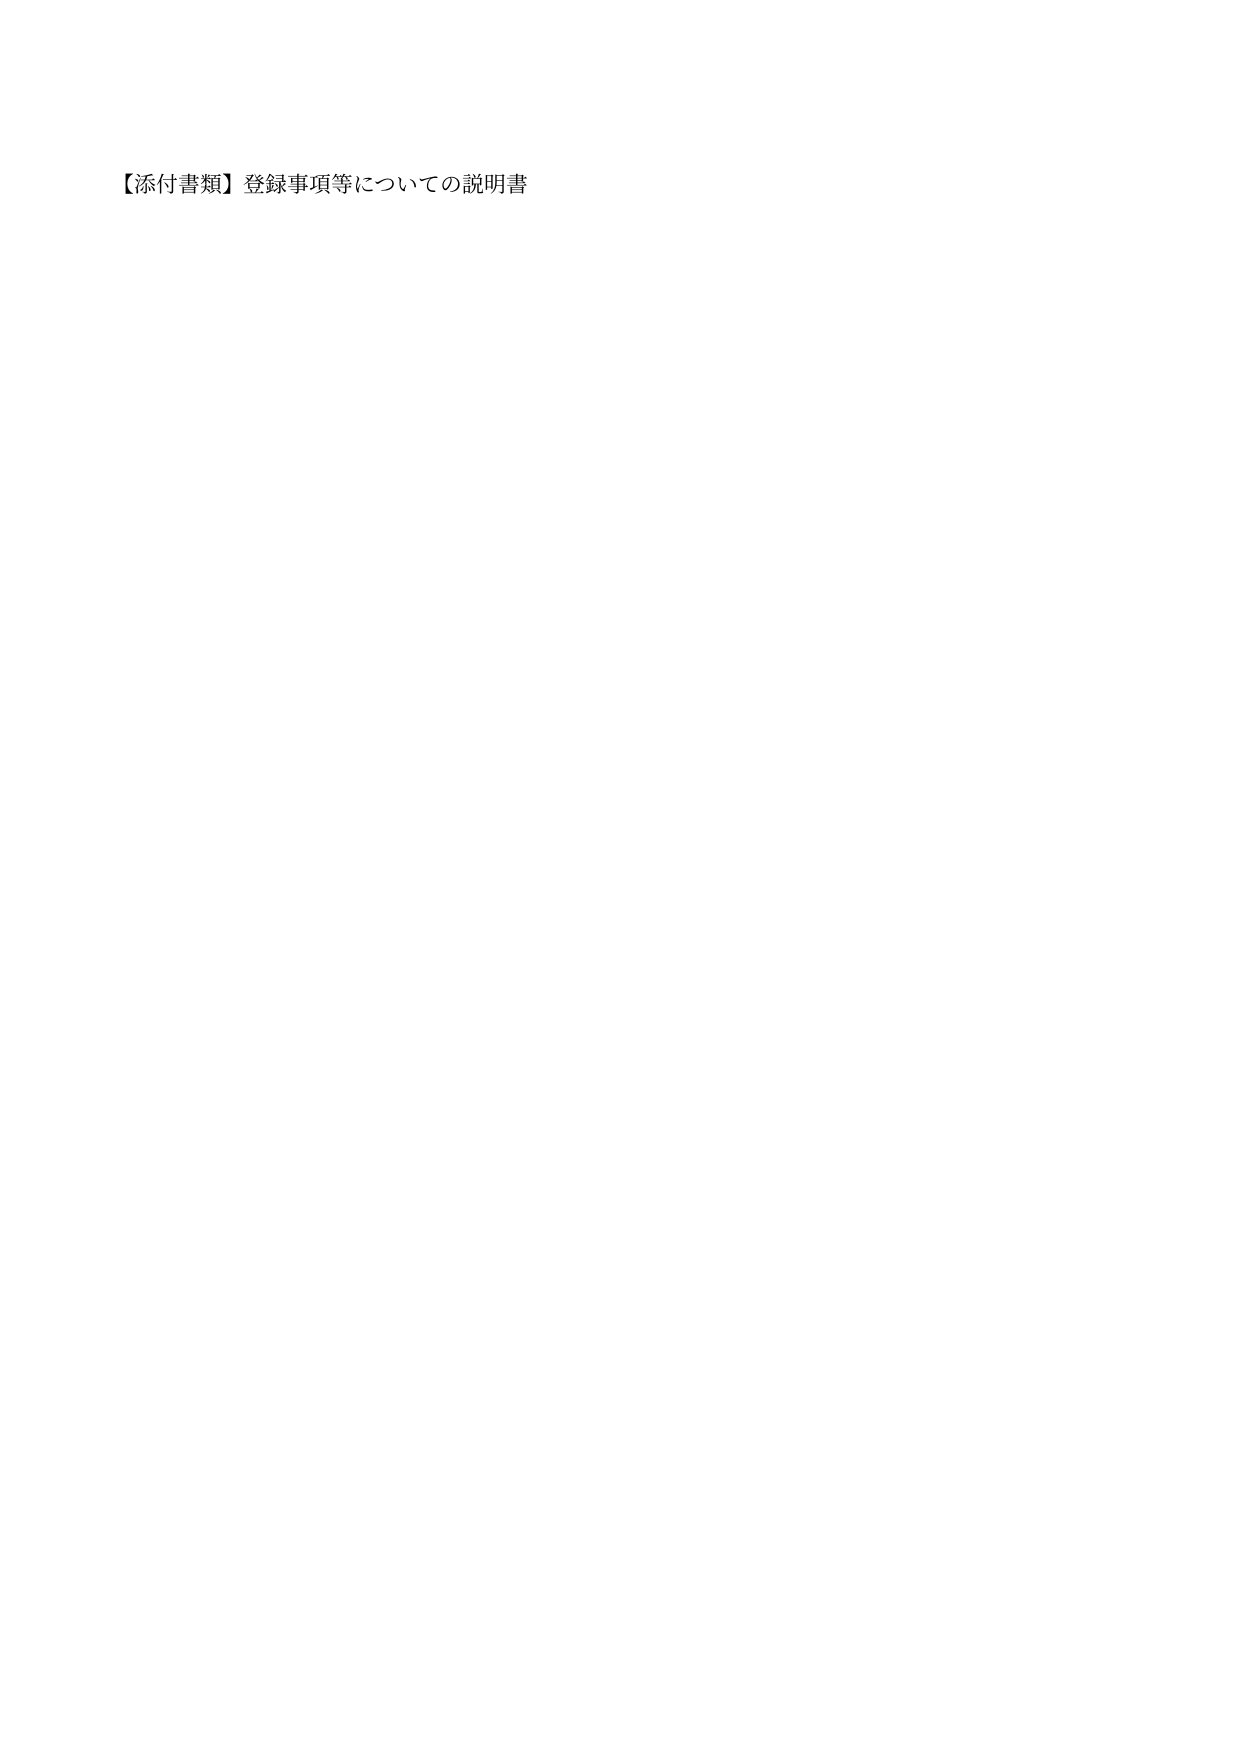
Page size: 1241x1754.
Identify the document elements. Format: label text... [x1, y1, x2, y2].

text 【添付書類】登録事項等についての説明書 [112, 164, 1128, 202]
